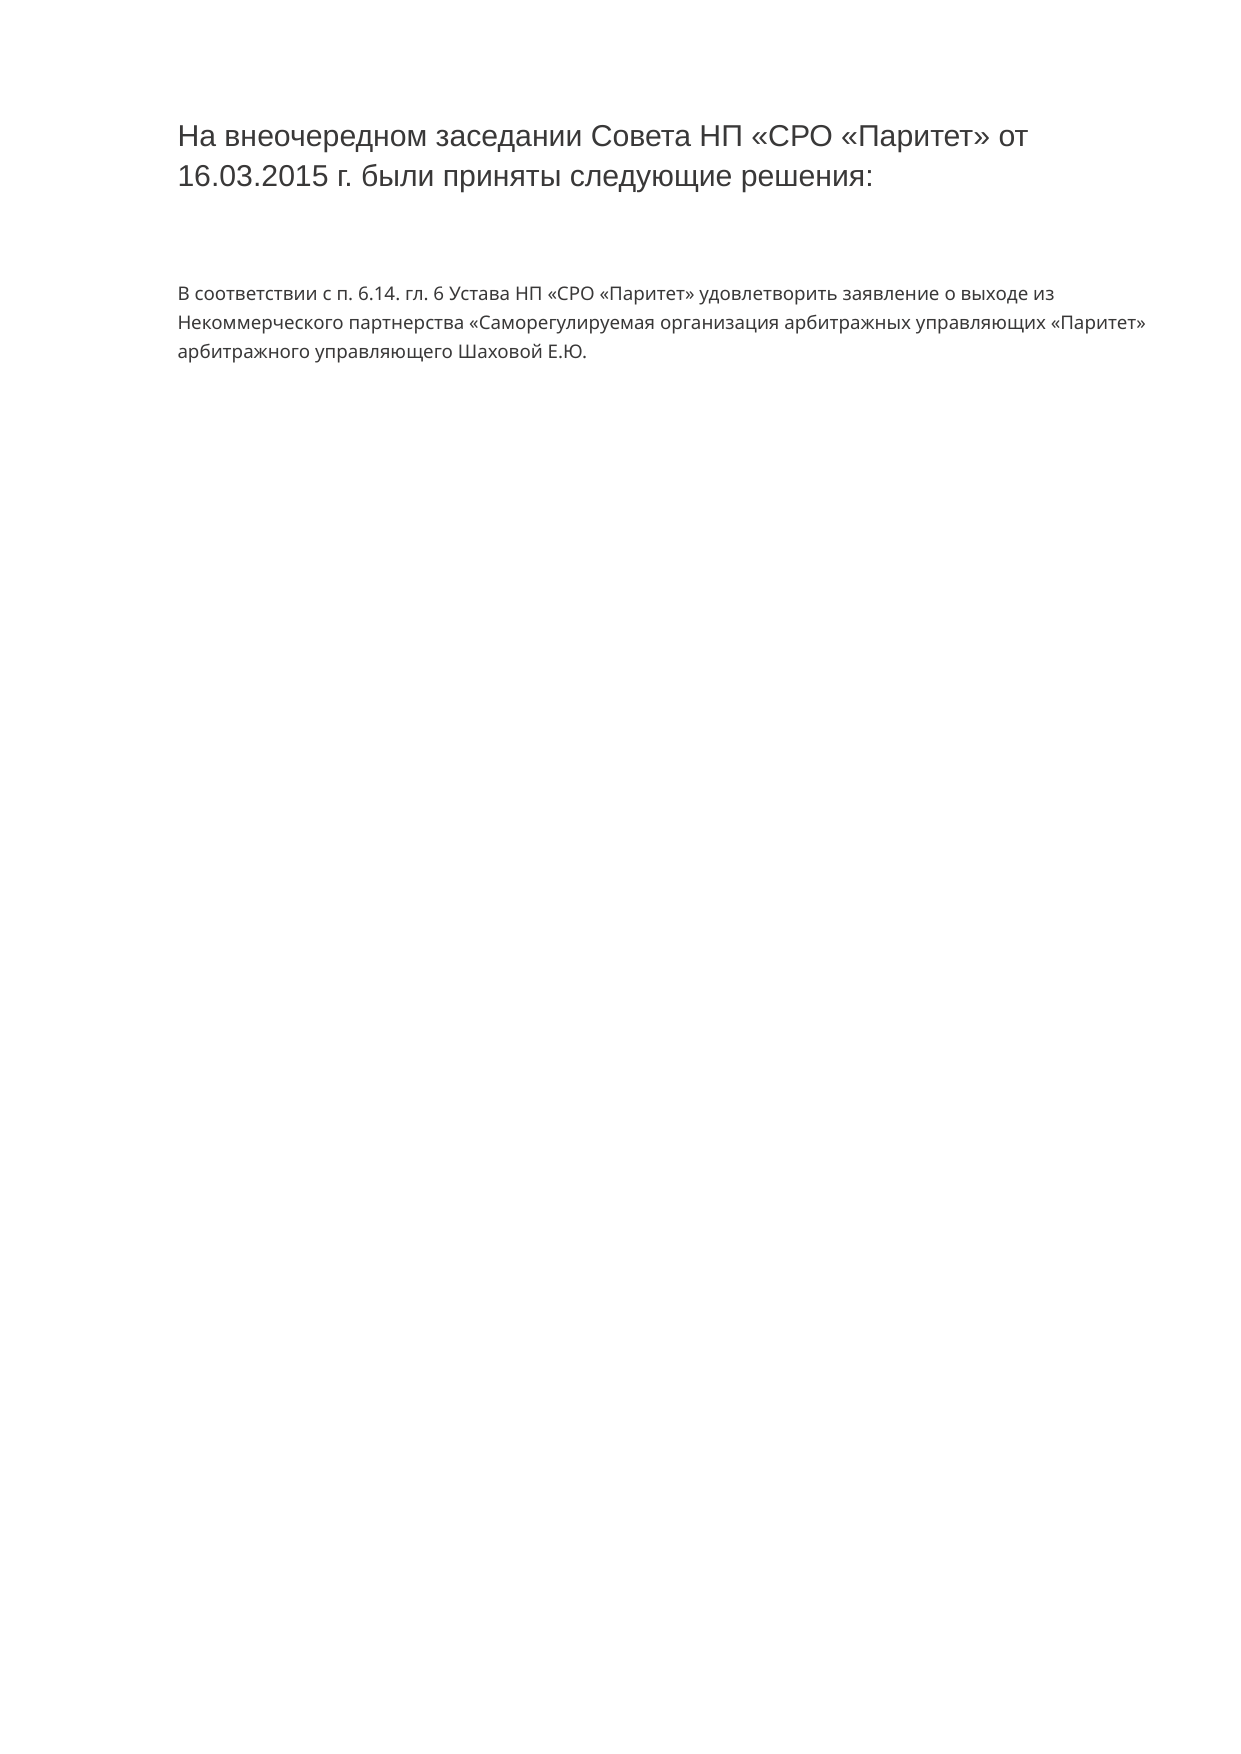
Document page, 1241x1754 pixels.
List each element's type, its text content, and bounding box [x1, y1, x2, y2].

text В соответствии с п. 6.14. гл. 6 Устава НП «СРО «Паритет» удовлетворить заявление о выходе из Некоммерческого партнерства «Саморегулируемая организация арбитражных управляющих «Паритет» арбитражного управляющего Шаховой Е.Ю. [177, 280, 1152, 364]
text На внеочередном заседании Совета НП «СРО «Паритет» от 16.03.2015 г. были приняты следующие решения: [177, 118, 1152, 193]
